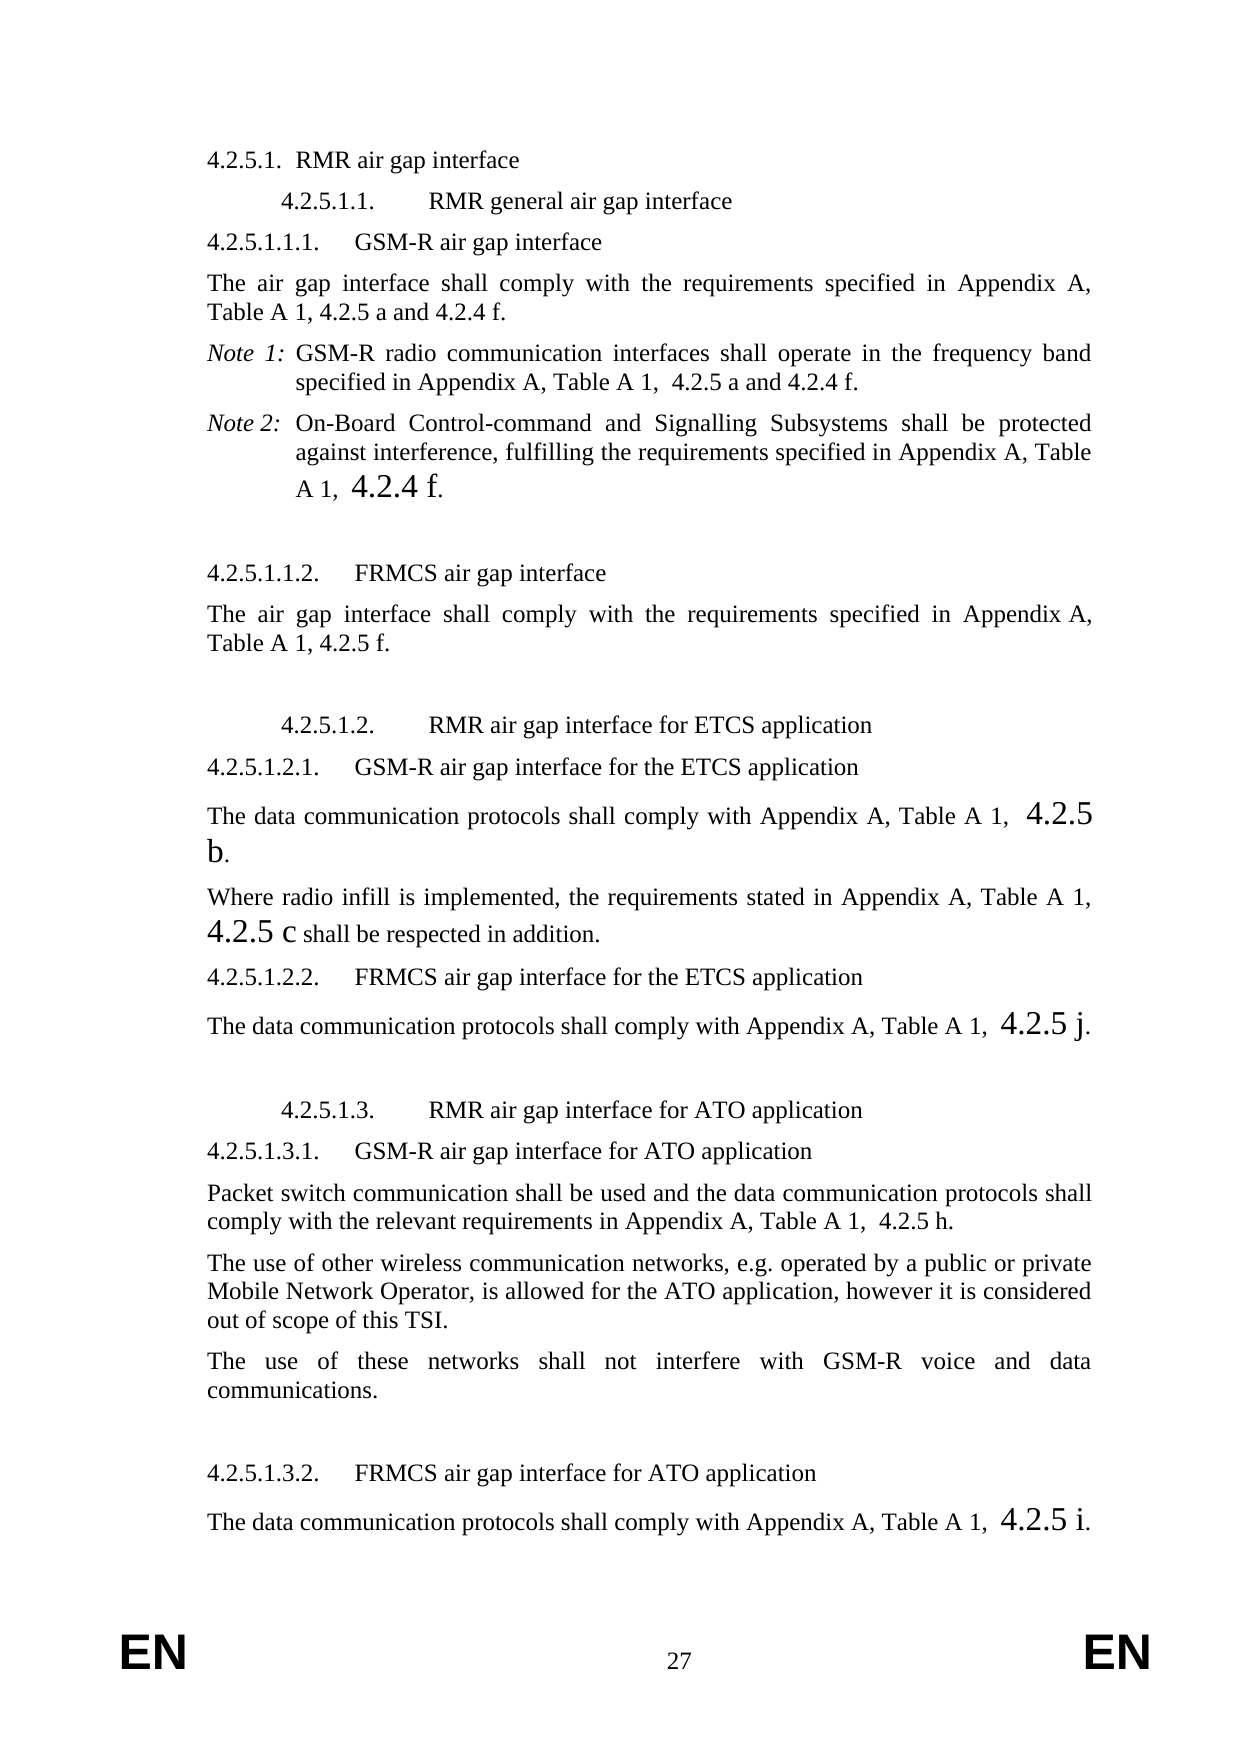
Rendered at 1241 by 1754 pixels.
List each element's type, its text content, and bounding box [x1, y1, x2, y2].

subtitle RMR air gap interface for ATO application [281, 1095, 1093, 1124]
subtitle FRMCS air gap interface for the ETCS application [207, 962, 1093, 991]
text Where radio infill is implemented, the requirements stated in Appendix A, Table A 1, 4.2.5 c shall be respected in addition. [207, 882, 1093, 949]
subtitle FRMCS air gap interface [207, 558, 1093, 587]
subtitle GSM-R air gap interface [207, 227, 1093, 256]
text The data communication protocols shall comply with Appendix A, Table A 1, 4.2.5 j. [207, 1003, 1093, 1041]
text Note 2: On-Board Control-command and Signalling Subsystems shall be protected against interference, fulfilling the requirements specified in Appendix A, Table A 1, 4.2.4 f. [207, 408, 1093, 504]
subtitle RMR air gap interface [207, 145, 1093, 173]
subtitle RMR general air gap interface [281, 186, 1093, 215]
subtitle GSM-R air gap interface for ATO application [207, 1136, 1093, 1165]
text Note 1: GSM-R radio communication interfaces shall operate in the frequency band specified in Appendix A, Table A 1, 4.2.5 a and 4.2.4 f. [207, 338, 1093, 396]
text The data communication protocols shall comply with Appendix A, Table A 1, 4.2.5 i. [207, 1499, 1093, 1537]
subtitle RMR air gap interface for ETCS application [281, 711, 1093, 739]
subtitle GSM-R air gap interface for the ETCS application [207, 752, 1093, 781]
text The air gap interface shall comply with the requirements specified in Appendix A, Table A 1, 4.2.5 f. [207, 599, 1093, 657]
text The use of these networks shall not interfere with GSM-R voice and data communications. [207, 1346, 1093, 1404]
subtitle FRMCS air gap interface for ATO application [207, 1458, 1093, 1486]
text The air gap interface shall comply with the requirements specified in Appendix A, Table A 1, 4.2.5 a and 4.2.4 f. [207, 268, 1093, 326]
text The use of other wireless communication networks, e.g. operated by a public or private Mobile Network Operator, is allowed for the ATO application, however it is considered out of scope of this TSI. [207, 1248, 1093, 1334]
text The data communication protocols shall comply with Appendix A, Table A 1, 4.2.5 b. [207, 793, 1093, 870]
text Packet switch communication shall be used and the data communication protocols shall comply with the relevant requirements in Appendix A, Table A 1, 4.2.5 h. [207, 1178, 1093, 1235]
